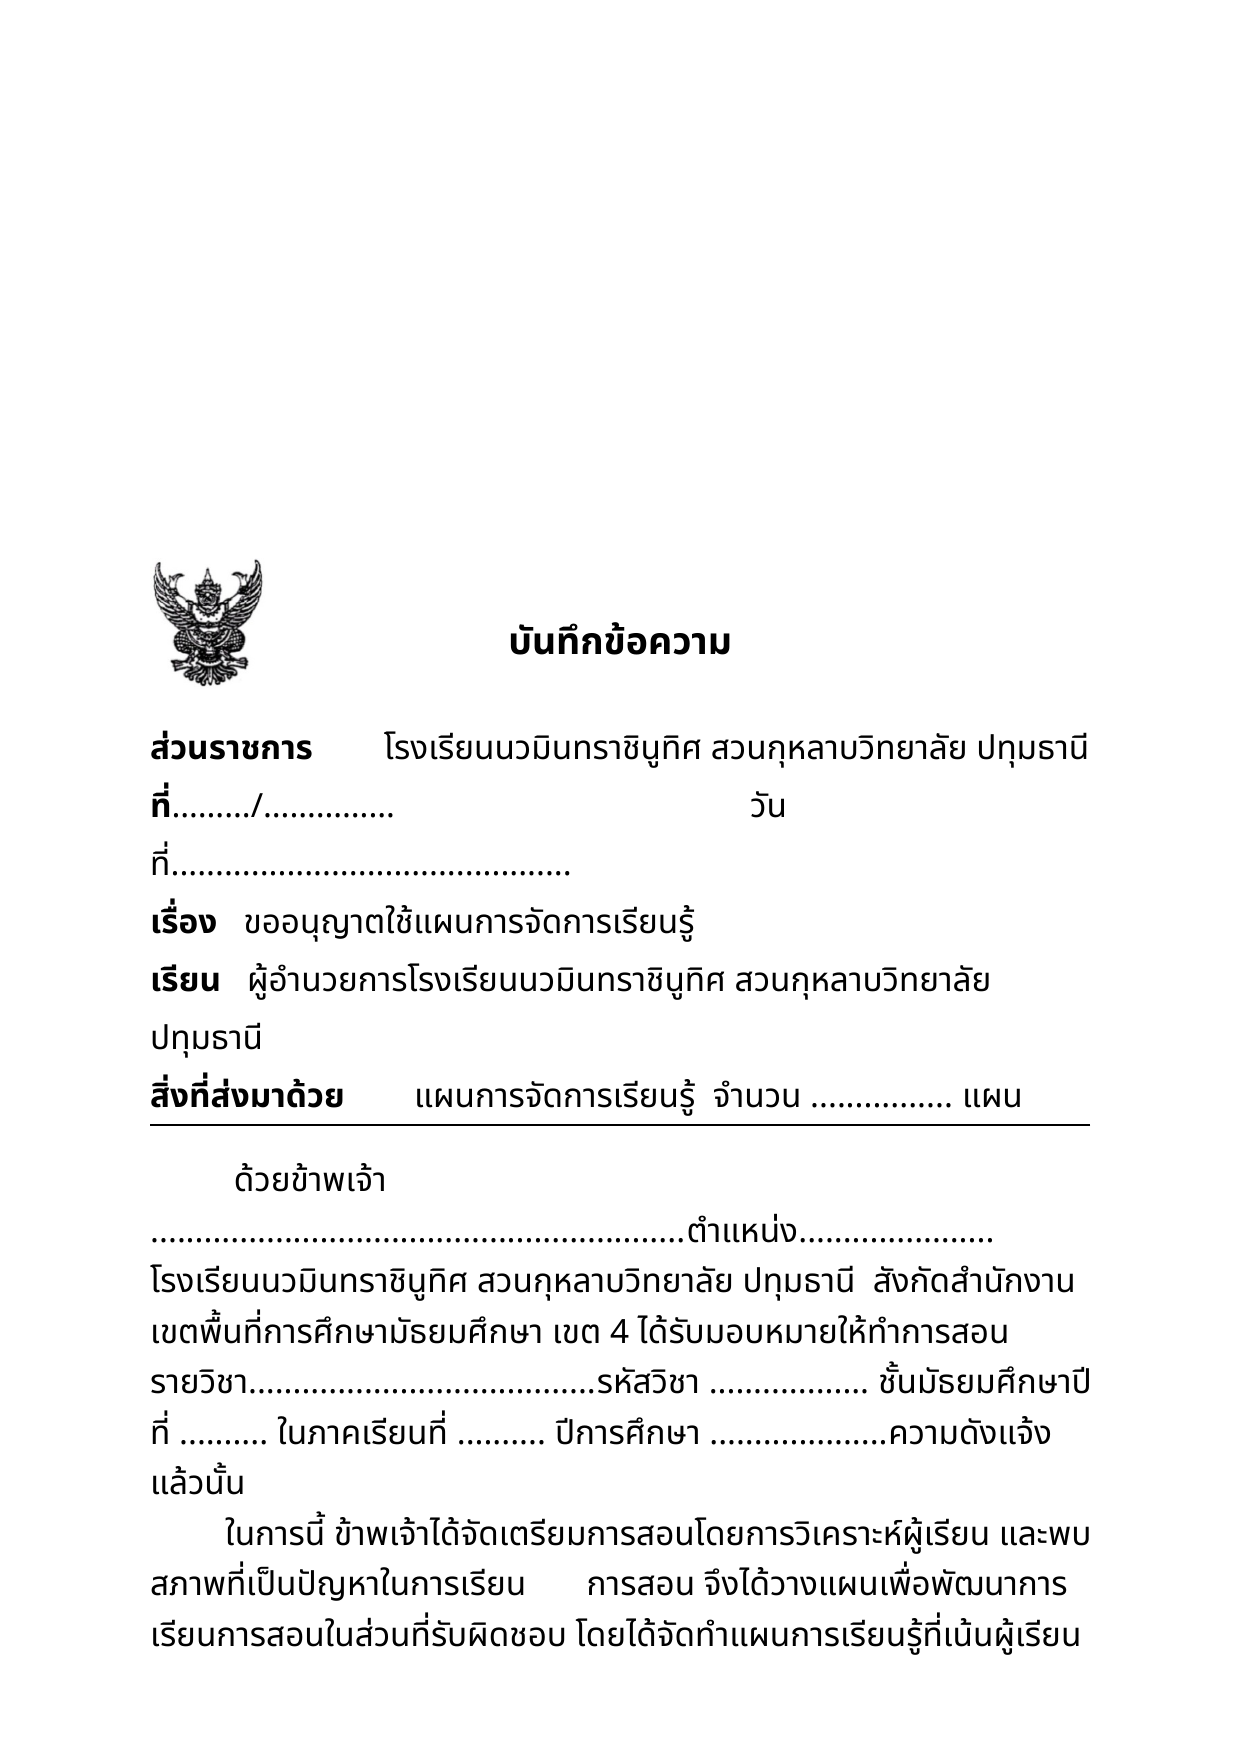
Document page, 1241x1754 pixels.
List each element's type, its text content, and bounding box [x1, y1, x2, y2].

text ส่วนราชการ โรงเรียนนวมินทราชินูทิศ สวนกุหลาบวิทยาลัย ปทุมธานี [150, 724, 1090, 774]
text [150, 1510, 1092, 1661]
text ที่………/…………… วันที่............................................. [150, 782, 1090, 890]
text สิ่งที่ส่งมาด้วย แผนการจัดการเรียนรู้ จำนวน ................ แผน [150, 1072, 1090, 1124]
text ด้วยข้าพเจ้า ............................................................ตำแหน่ง...................... โรงเรียนนวมินทราชินูทิศ สวนกุหลาบวิทยาลัย ปทุมธานี สังกัดสำนักงานเขตพื้นที่การศึกษามัธยมศึกษา เขต 4 ได้รับมอบหมายให้ทำการสอนรายวิชา.......................................รหัสวิชา .................. ชั้นมัธยมศึกษาปีที่ .......... ในภาคเรียนที่ .......... ปีการศึกษา ....................ความดังแจ้งแล้วนั้น [150, 1156, 1092, 1510]
picture [150, 671, 266, 689]
text บันทึกข้อความ [150, 615, 1090, 671]
picture [150, 558, 266, 615]
text เรื่อง ขออนุญาตใช้แผนการจัดการเรียนรู้ [150, 898, 1090, 948]
text เรียน ผู้อำนวยการโรงเรียนนวมินทราชินูทิศ สวนกุหลาบวิทยาลัย ปทุมธานี [150, 956, 1090, 1064]
